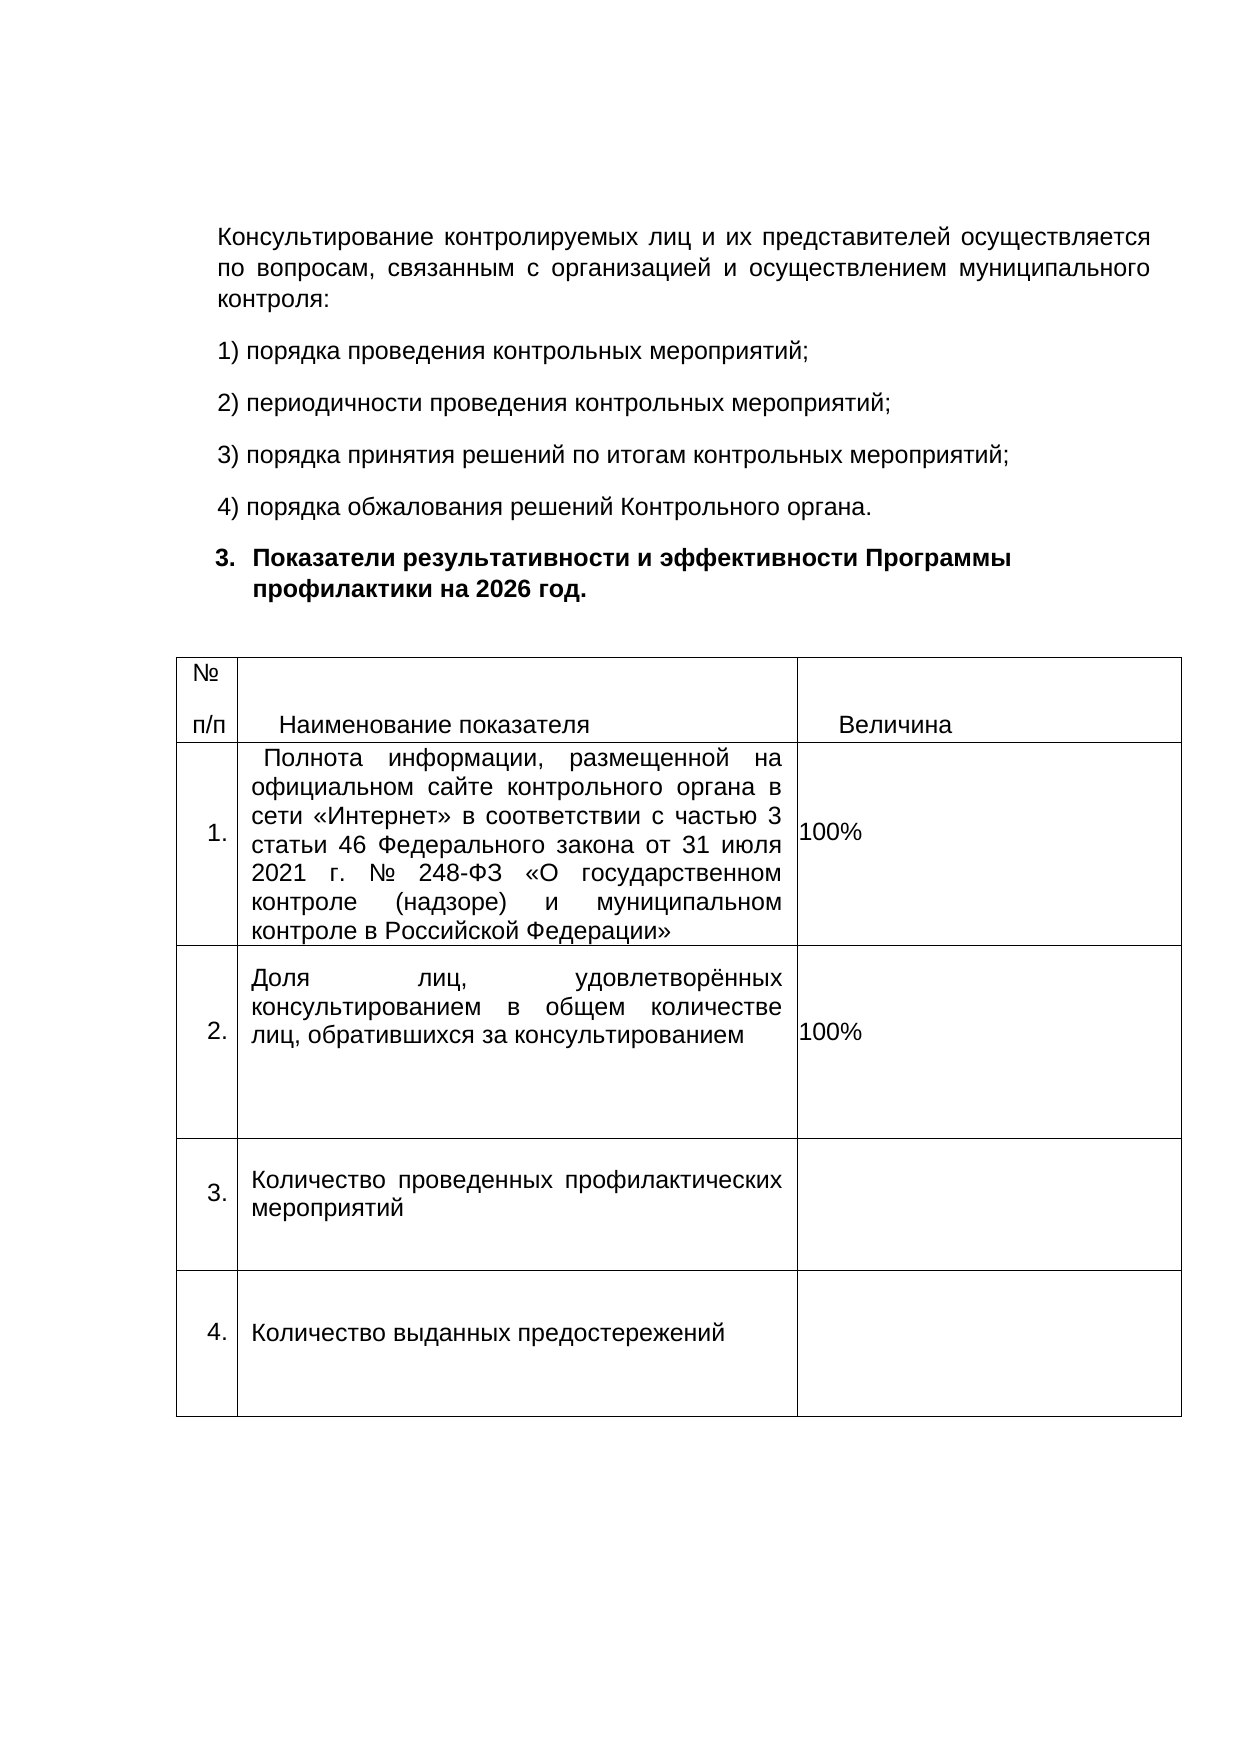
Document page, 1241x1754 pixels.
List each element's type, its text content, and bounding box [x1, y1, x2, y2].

text 3) порядка принятия решений по итогам контрольных мероприятий; [217, 439, 1152, 468]
text 4) порядка обжалования решений Контрольного органа. [217, 491, 1152, 520]
table_header № п/п [177, 658, 237, 742]
table_cell [798, 1139, 1181, 1270]
table_cell 2. [177, 946, 237, 1138]
table_cell 3. [177, 1139, 237, 1270]
table_cell 100% [798, 743, 1181, 945]
table_cell 100% [798, 946, 1181, 1138]
text Консультирование контролируемых лиц и их представителей осуществляется по вопросам, связанным с организацией и осуществлением муниципального контроля: [217, 222, 1152, 313]
table_cell Доля лиц, удовлетворённых консультированием в общем количестве лиц, обратившихся за консультированием [238, 946, 797, 1138]
table_cell 1. [177, 743, 237, 945]
text 1) порядка проведения контрольных мероприятий; [217, 336, 1152, 364]
list профилактики на 2026 год. [252, 574, 1152, 603]
table_cell Количество проведенных профилактических мероприятий [238, 1139, 797, 1270]
table_cell [798, 1271, 1181, 1416]
text 2) периодичности проведения контрольных мероприятий; [217, 388, 1152, 416]
table_cell Полнота информации, размещенной на официальном сайте контрольного органа в сети «Интернет» в соответствии с частью 3 статьи 46 Федерального закона от 31 июля 2021 г. № 248-ФЗ «О государственном контроле (надзоре) и муниципальном контроле в Российской Федерации» [238, 743, 797, 945]
table_cell 4. [177, 1271, 237, 1416]
table_cell Количество выданных предостережений [238, 1271, 797, 1416]
table_header Наименование показателя [238, 658, 797, 742]
list Показатели результативности и эффективности Программы [215, 543, 1152, 572]
table_header Величина [798, 658, 1181, 742]
